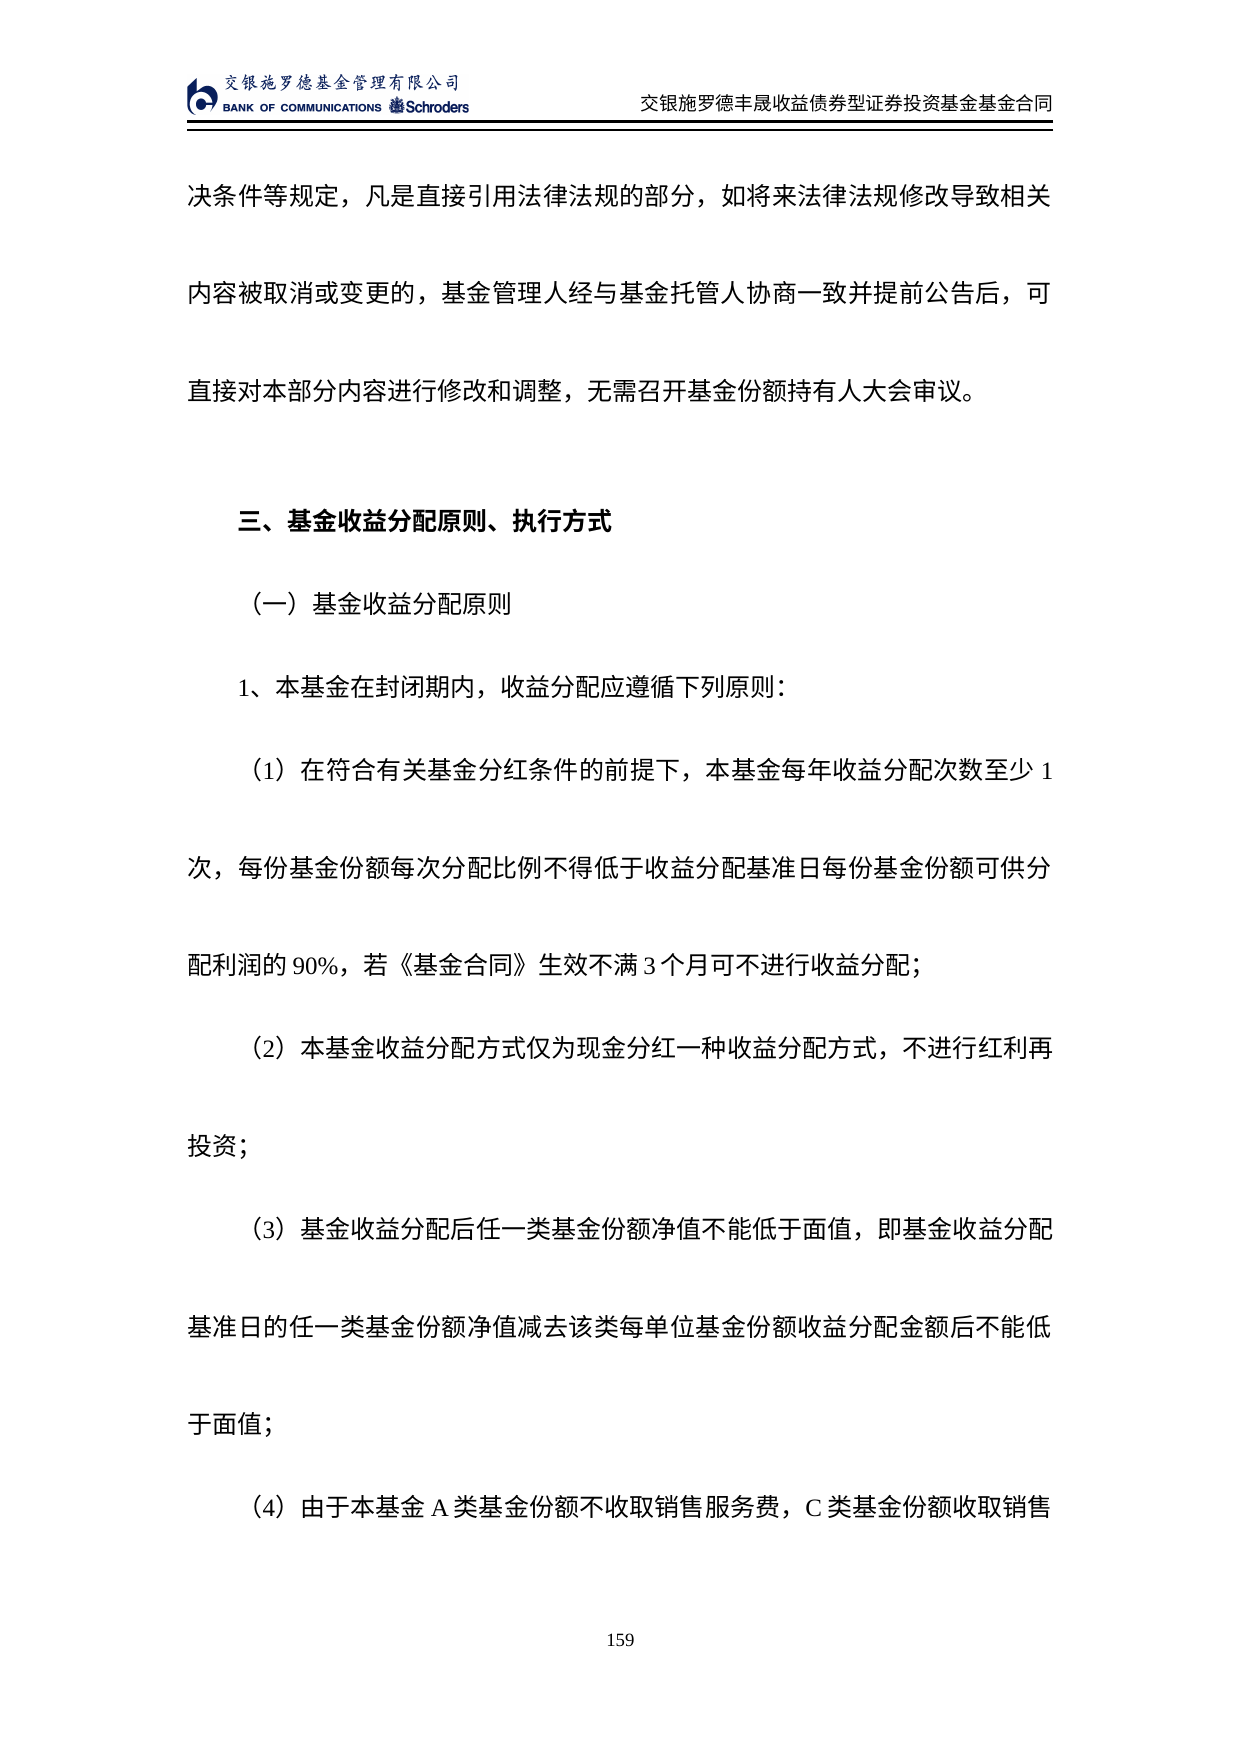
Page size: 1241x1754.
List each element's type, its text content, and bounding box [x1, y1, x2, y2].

text （1）在符合有关基金分红条件的前提下，本基金每年收益分配次数至少1次，每份基金份额每次分配比例不得低于收益分配基准日每份基金份额可供分配利润的90%，若《基金合同》生效不满3个月可不进行收益分配； [187, 736, 1053, 996]
picture [187, 74, 469, 115]
text （一）基金收益分配原则 [187, 570, 1053, 635]
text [187, 162, 1053, 422]
text 1、本基金在封闭期内，收益分配应遵循下列原则： [187, 653, 1053, 718]
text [187, 1473, 1053, 1538]
text （3）基金收益分配后任一类基金份额净值不能低于面值，即基金收益分配基准日的任一类基金份额净值减去该类每单位基金份额收益分配金额后不能低于面值； [187, 1195, 1053, 1455]
text 三、基金收益分配原则、执行方式 [187, 487, 1053, 552]
text （2）本基金收益分配方式仅为现金分红一种收益分配方式，不进行红利再投资； [187, 1014, 1053, 1177]
